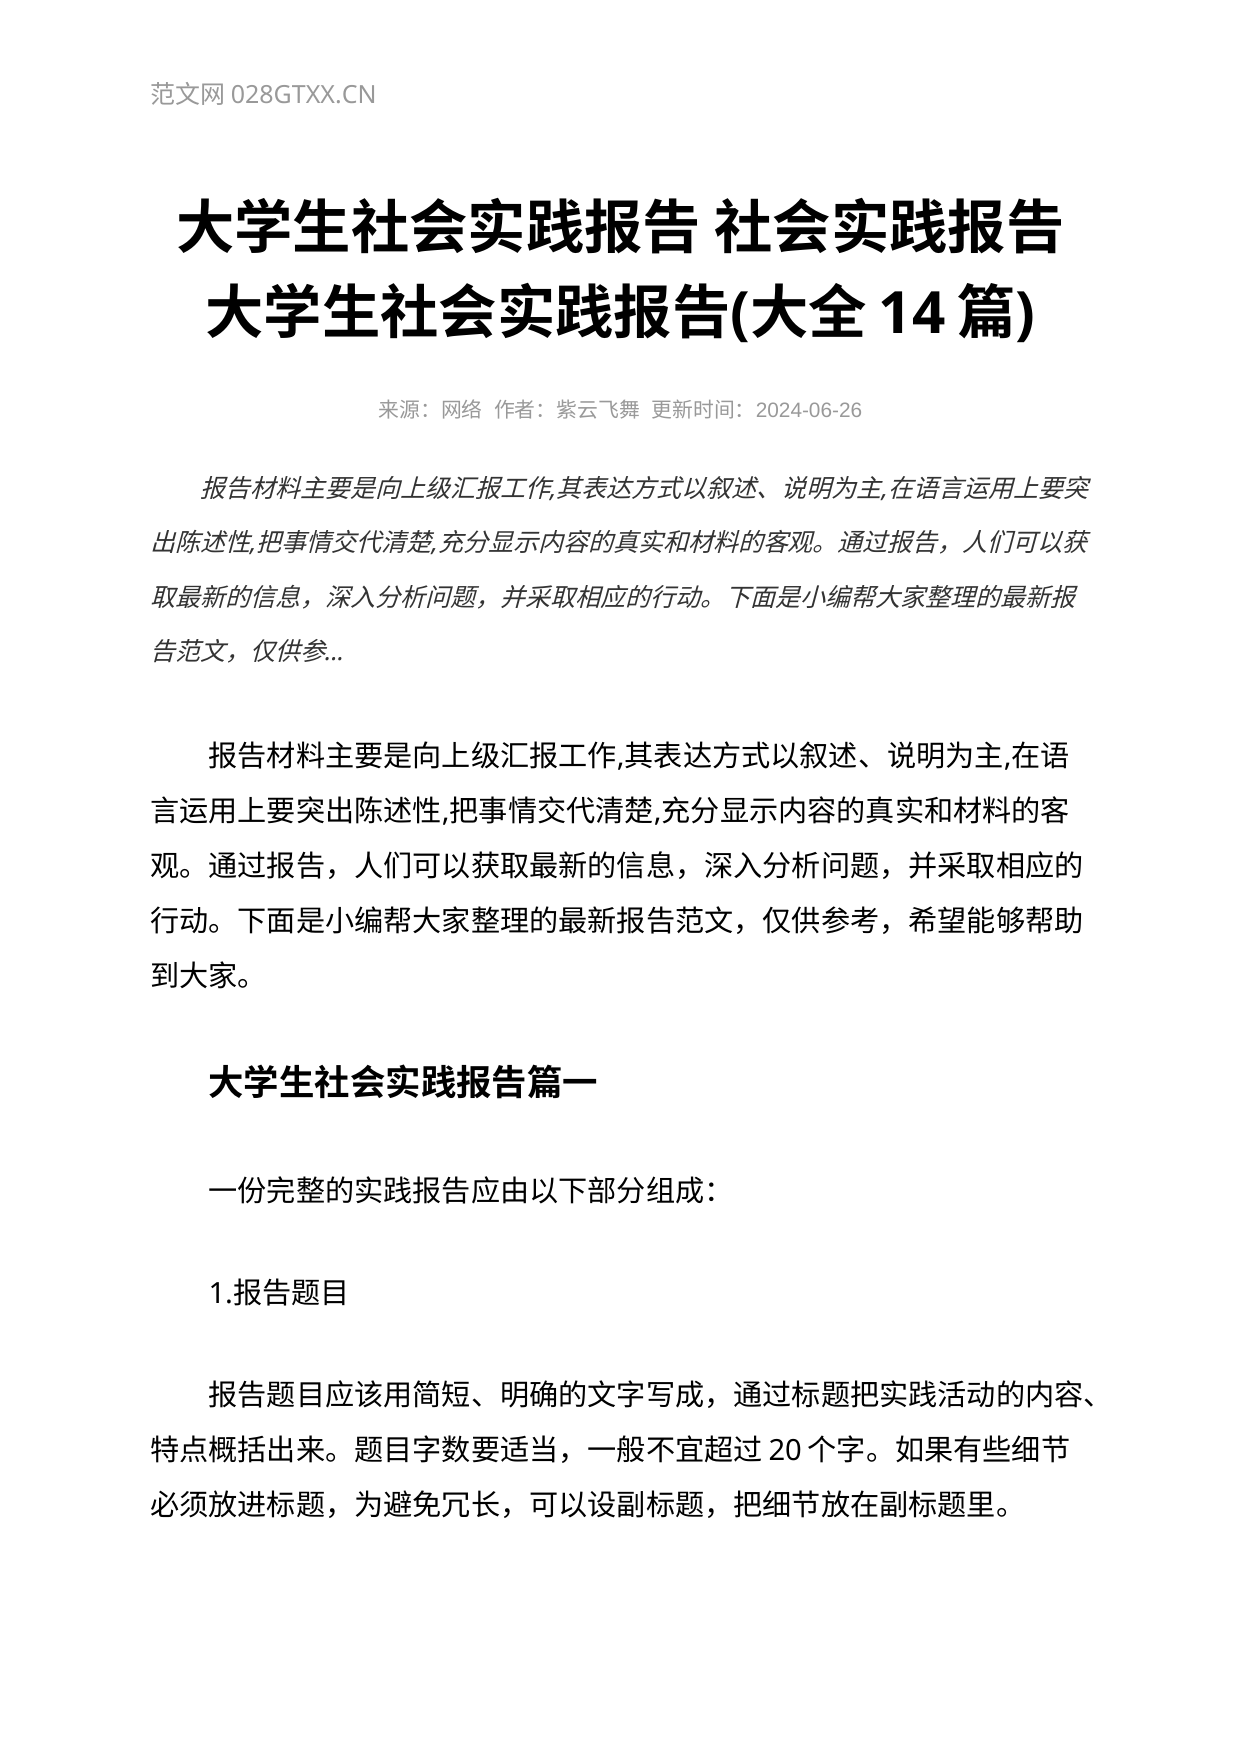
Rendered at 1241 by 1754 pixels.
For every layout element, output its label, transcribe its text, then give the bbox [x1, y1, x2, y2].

text 一份完整的实践报告应由以下部分组成： [150, 1168, 1090, 1210]
subtitle 大学生社会实践报告 社会实践报告大学生社会实践报告(大全14篇) [150, 181, 1090, 351]
text 报告材料主要是向上级汇报工作,其表达方式以叙述、说明为主,在语言运用上要突出陈述性,把事情交代清楚,充分显示内容的真实和材料的客观。通过报告，人们可以获取最新的信息，深入分析问题，并采取相应的行动。下面是小编帮大家整理的最新报告范文，仅供参... [150, 468, 1090, 668]
text 报告题目应该用简短、明确的文字写成，通过标题把实践活动的内容、特点概括出来。题目字数要适当，一般不宜超过20个字。如果有些细节必须放进标题，为避免冗长，可以设副标题，把细节放在副标题里。 [150, 1371, 1090, 1523]
text 报告材料主要是向上级汇报工作,其表达方式以叙述、说明为主,在语言运用上要突出陈述性,把事情交代清楚,充分显示内容的真实和材料的客观。通过报告，人们可以获取最新的信息，深入分析问题，并采取相应的行动。下面是小编帮大家整理的最新报告范文，仅供参考，希望能够帮助到大家。 [150, 733, 1090, 995]
text 大学生社会实践报告篇一 [150, 1054, 1090, 1105]
text 1.报告题目 [150, 1269, 1090, 1312]
text 来源：网络 作者：紫云飞舞 更新时间：2024-06-26 [150, 397, 1090, 421]
